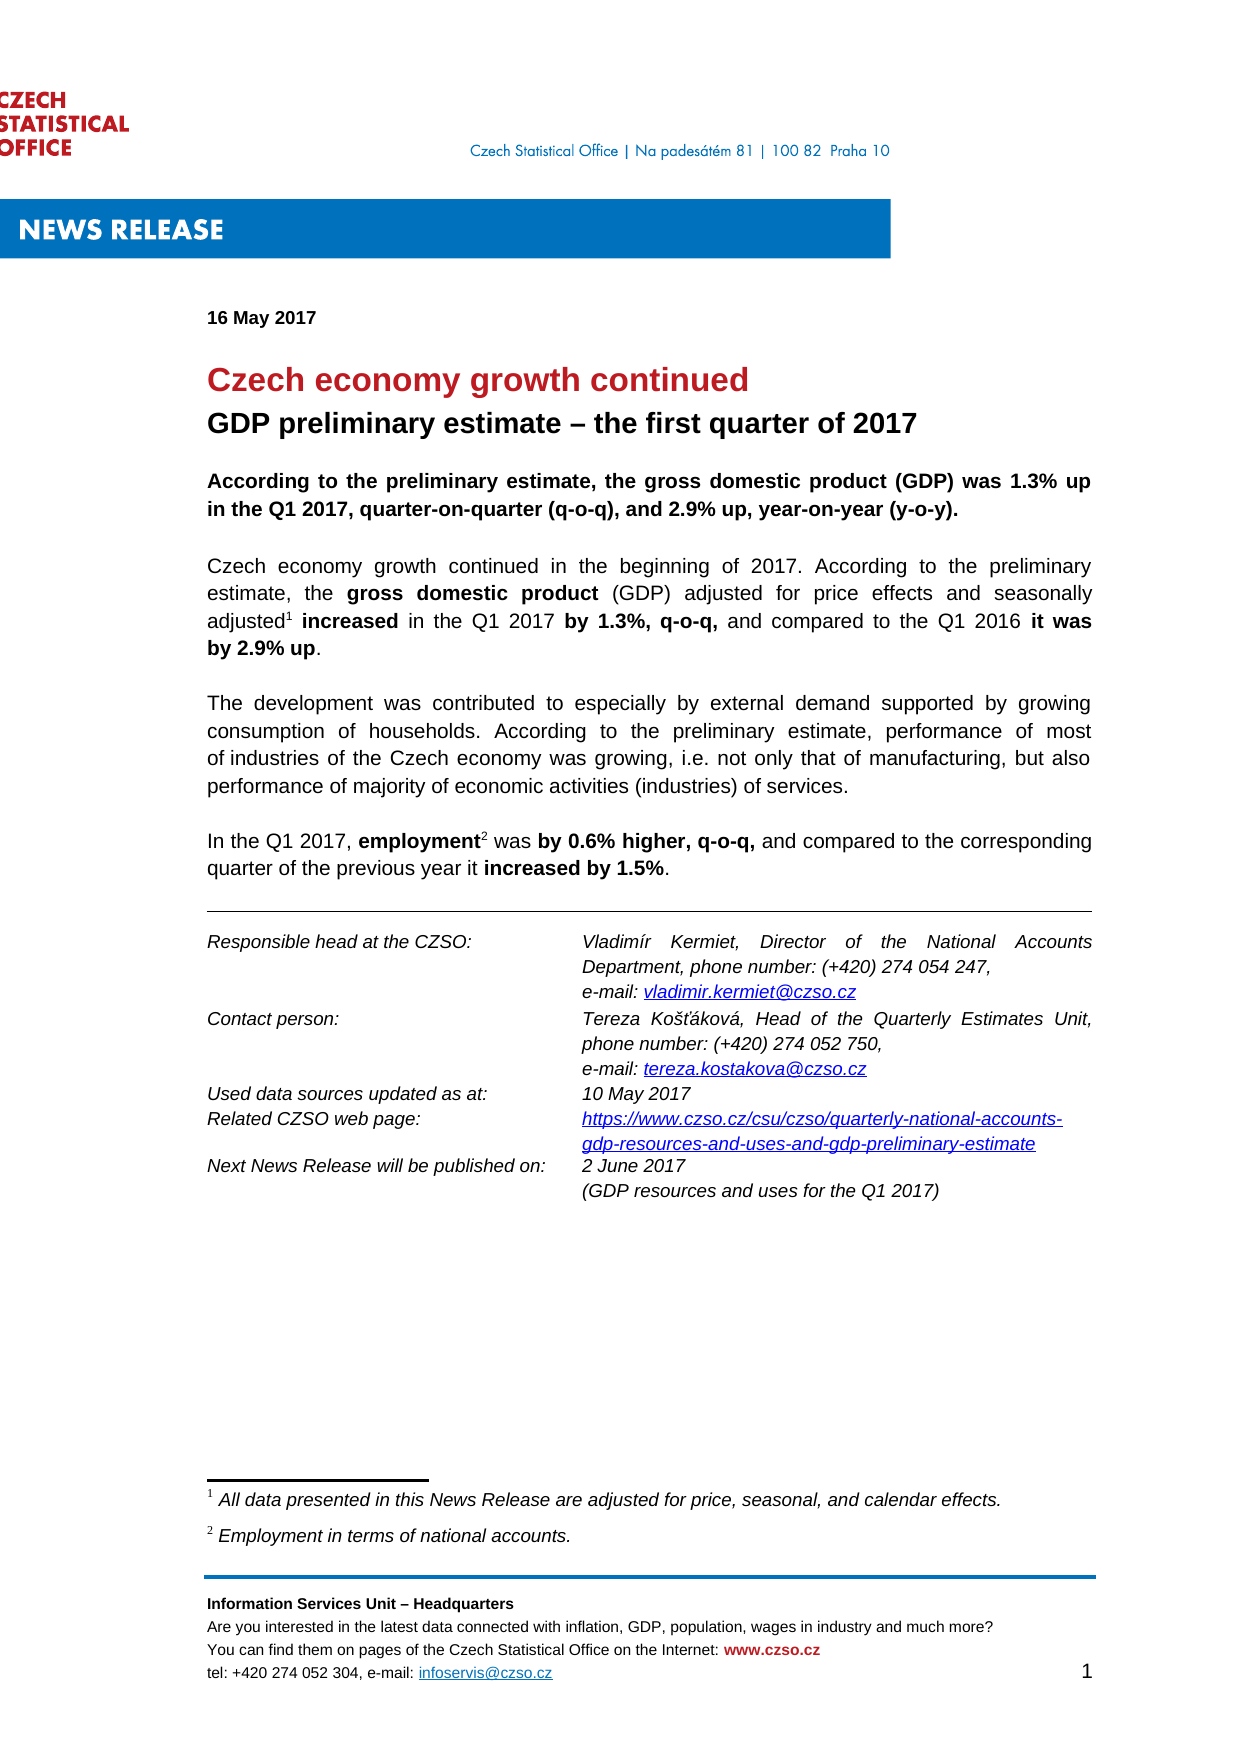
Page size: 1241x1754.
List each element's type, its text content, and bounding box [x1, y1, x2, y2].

text Related CZSO web page: https://www.czso.cz/csu/czso/quarterly-national-accounts-gdp-resources-and-uses-and-gdp-preliminary-estimate [207, 1105, 1092, 1155]
text Next News Release will be published on: 2 June 2017 [207, 1155, 1092, 1177]
text e-mail: vladimir.kermiet@czso.cz [207, 980, 1092, 1002]
text (GDP resources and uses for the Q1 2017) [207, 1180, 1092, 1202]
text Czech economy growth continued in the beginning of 2017. According to the preliminary estimate, the gross domestic product (GDP) adjusted for price effects and seasonally adjusted increased in the Q1 2017 by 1.3%, q-o-q, and compared to the Q1 2016 it was by 2.9% up. [207, 553, 1092, 660]
text Used data sources updated as at: 10 May 2017 [207, 1080, 1092, 1105]
text Contact person: Tereza Košťáková, Head of the Quarterly Estimates Unit, phone number: (+420) 274 052 750, [207, 1005, 1092, 1055]
text Responsible head at the CZSO: Vladimír Kermiet, Director of the National Accounts Department, phone number: (+420) 274 054 247, [207, 912, 1092, 977]
text According to the preliminary estimate, the gross domestic product (GDP) was 1.3% up in the Q1 2017, quarter-on-quarter (q-o-q), and 2.9% up, year-on-year (y-o-y). [207, 469, 1092, 521]
text e-mail: tereza.kostakova@czso.cz [582, 1055, 1092, 1080]
title Czech economy growth continued [207, 361, 1092, 398]
text In the Q1 2017, employment was by 0.6% higher, q-o-q, and compared to the corresponding quarter of the previous year it increased by 1.5%. [207, 828, 1092, 880]
text GDP preliminary estimate – the first quarter of 2017 [207, 407, 1092, 440]
text The development was contributed to especially by external demand supported by growing consumption of households. According to the preliminary estimate, performance of most of industries of the Czech economy was growing, i.e. not only that of manufacturing, but also performance of majority of economic activities (industries) of services. [207, 691, 1092, 797]
text 16 May 2017 [207, 307, 1092, 329]
